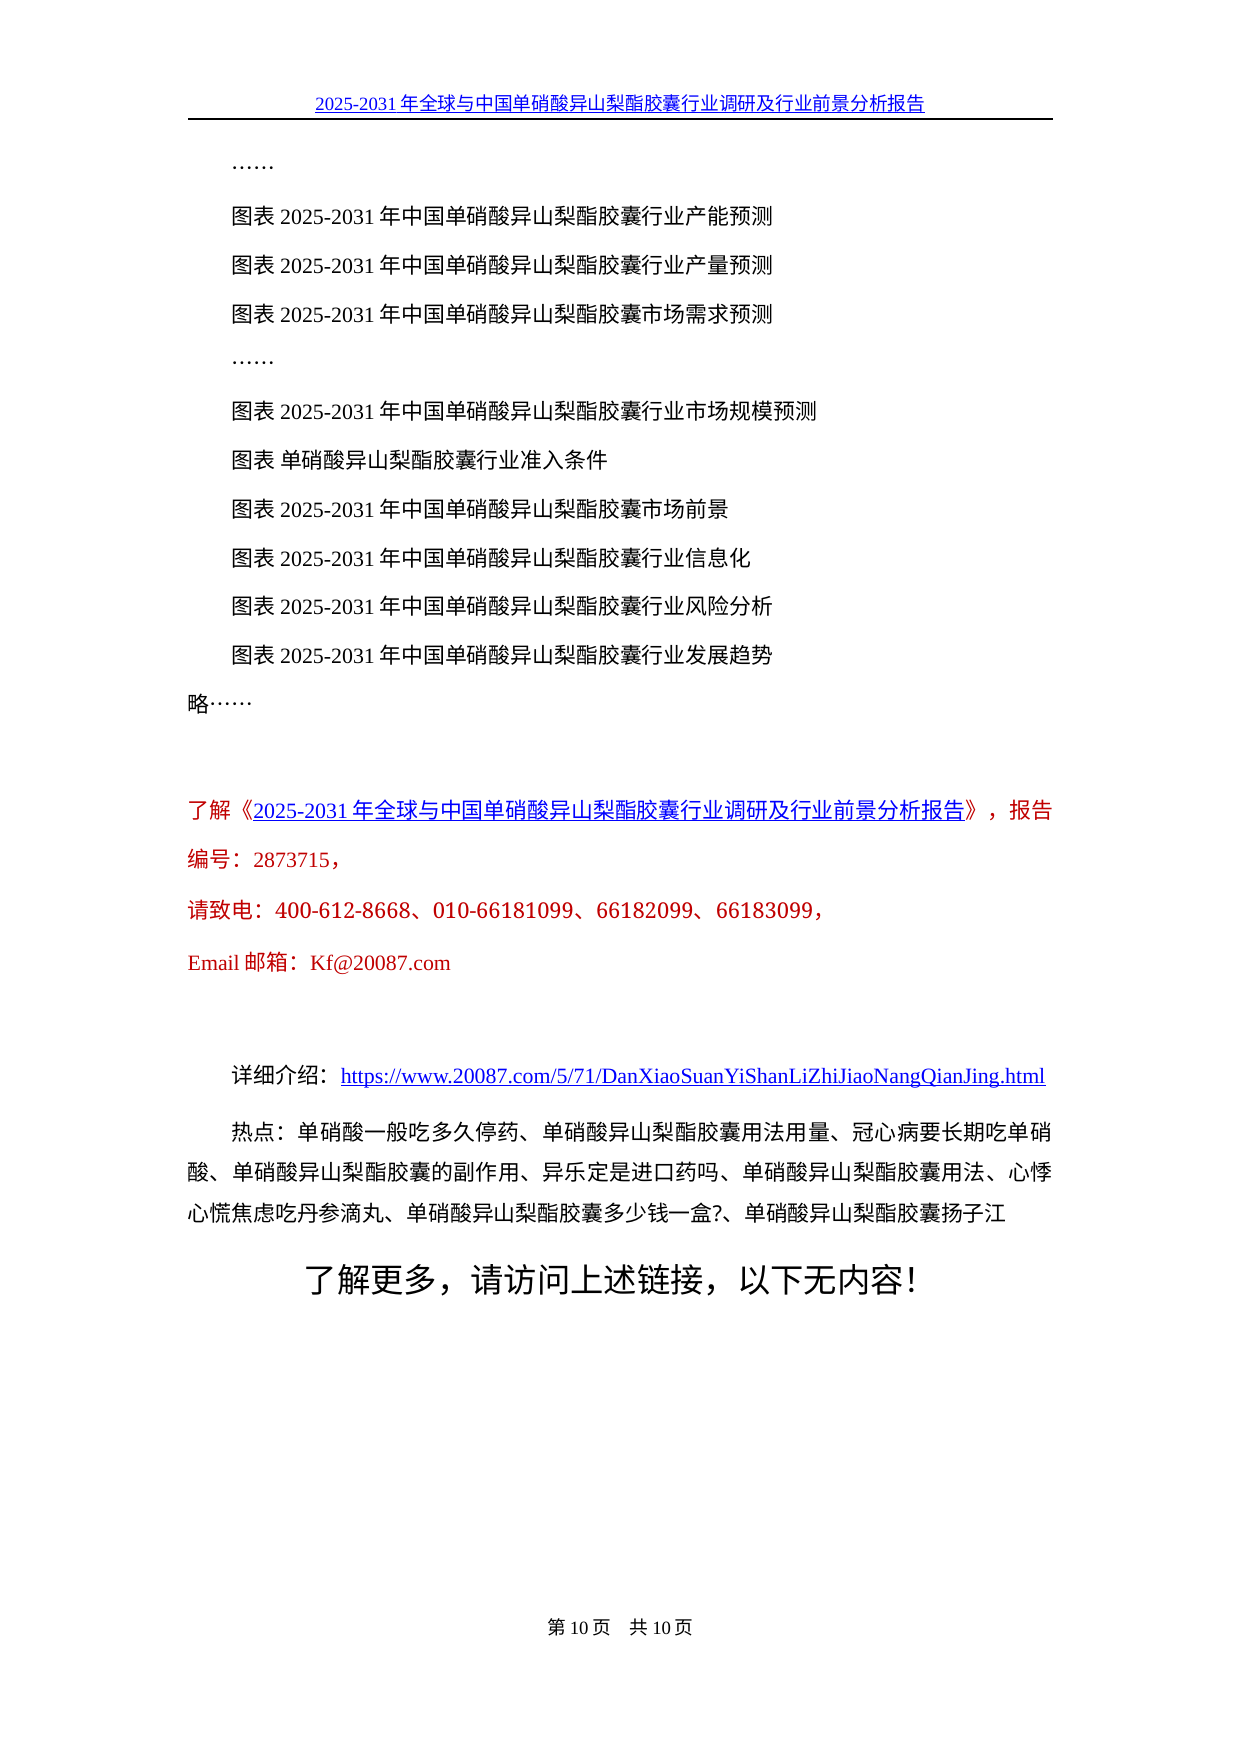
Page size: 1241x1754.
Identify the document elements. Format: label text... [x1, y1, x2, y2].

text Email邮箱：Kf@20087.com [187, 945, 1053, 977]
text 热点：单硝酸一般吃多久停药、单硝酸异山梨酯胶囊用法用量、冠心病要长期吃单硝酸、单硝酸异山梨酯胶囊的副作用、异乐定是进口药吗、单硝酸异山梨酯胶囊用法、心悸心慌焦虑吃丹参滴丸、单硝酸异山梨酯胶囊多少钱一盒?、单硝酸异山梨酯胶囊扬子江 [187, 1114, 1053, 1228]
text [187, 150, 1053, 719]
text 了解《2025-2031年全球与中国单硝酸异山梨酯胶囊行业调研及行业前景分析报告》，报告编号：2873715， [187, 793, 1053, 874]
title 了解更多，请访问上述链接，以下无内容！ [187, 1246, 1053, 1311]
text 请致电：400-612-8668、010-66181099、66182099、66183099， [187, 893, 1053, 926]
text 详细介绍：https://www.20087.com/5/71/DanXiaoSuanYiShanLiZhiJiaoNangQianJing.html [187, 1058, 1053, 1090]
